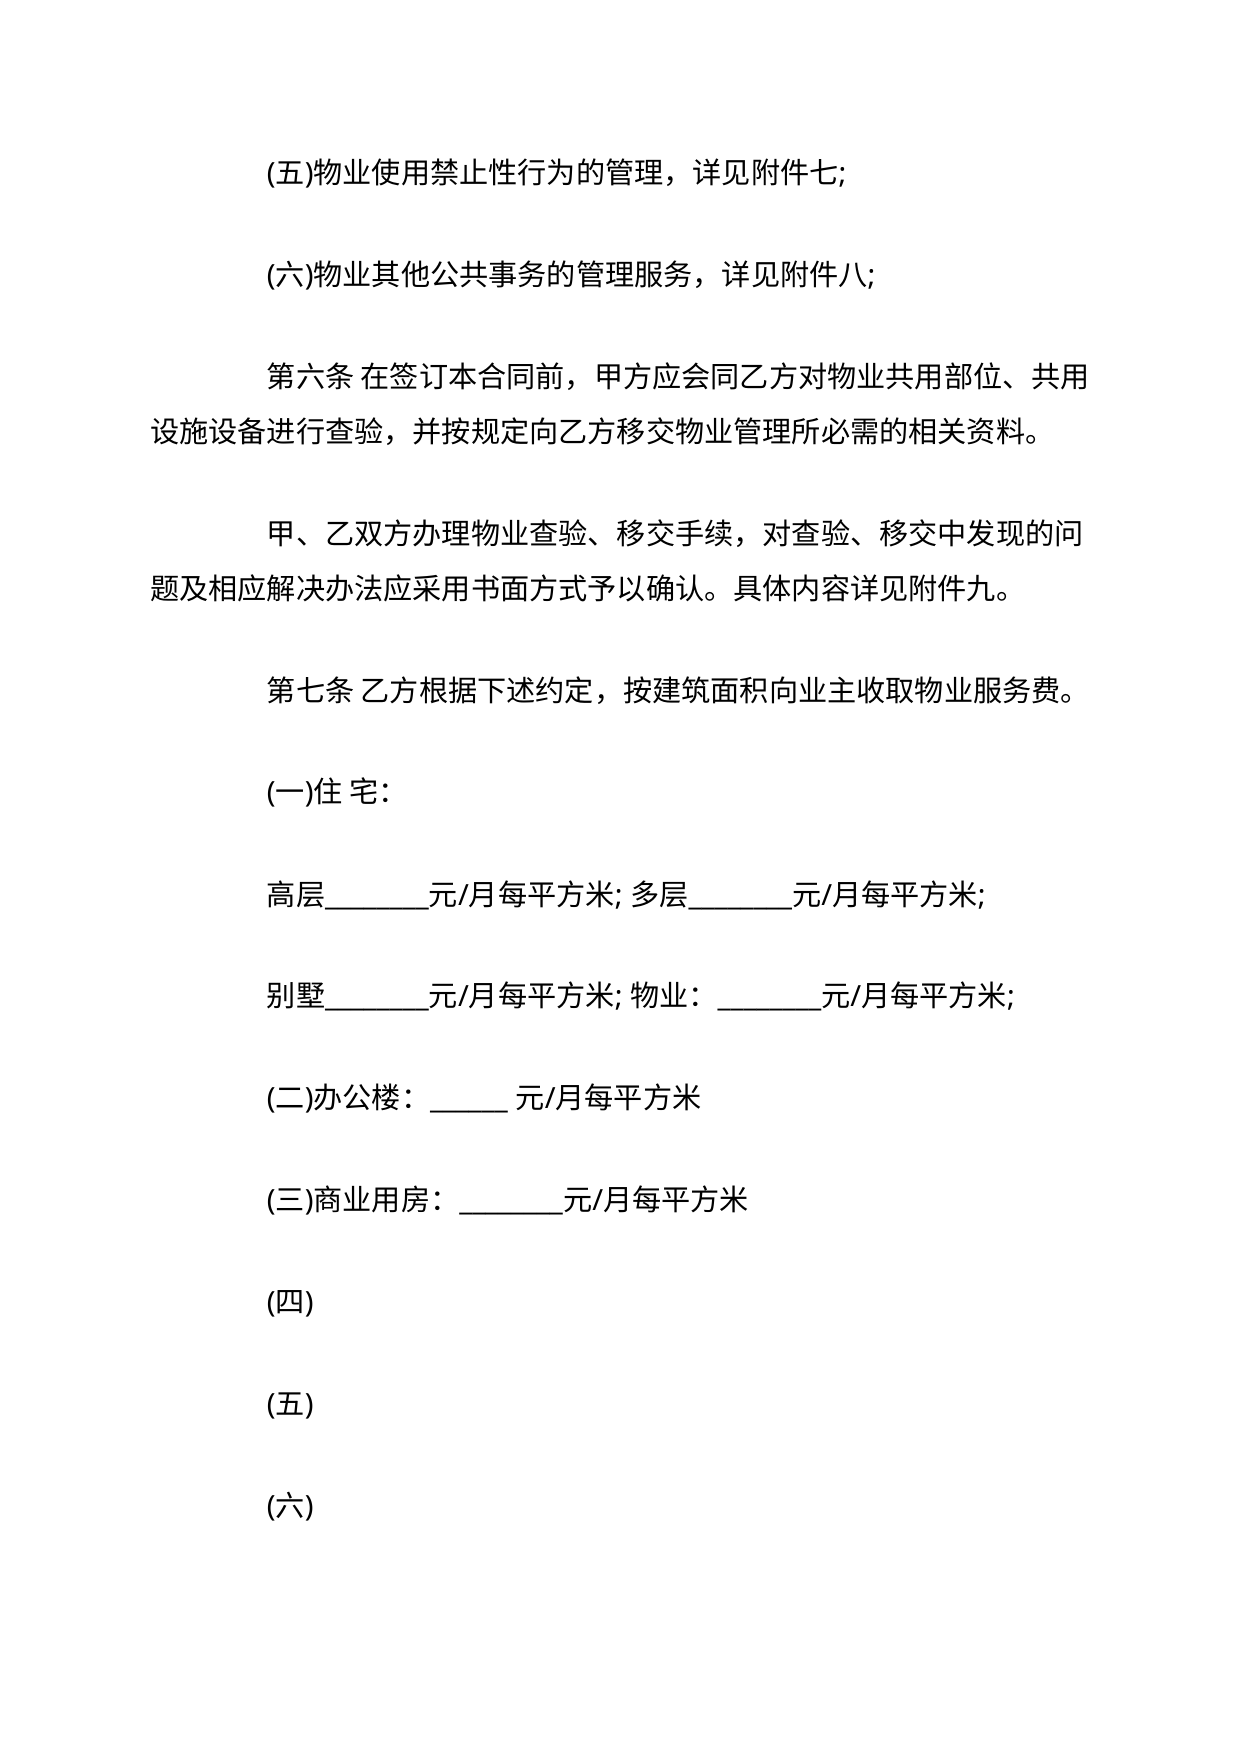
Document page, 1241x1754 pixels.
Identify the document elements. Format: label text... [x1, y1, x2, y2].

text 高层________元/月每平方米; 多层________元/月每平方米; [150, 871, 1090, 913]
text 甲、乙双方办理物业查验、移交手续，对查验、移交中发现的问题及相应解决办法应采用书面方式予以确认。具体内容详见附件九。 [150, 511, 1090, 608]
text (一)住 宅： [150, 769, 1090, 811]
text (四) [150, 1279, 1090, 1321]
text (六) [150, 1483, 1090, 1525]
text (五)物业使用禁止性行为的管理，详见附件七; [150, 150, 1090, 192]
text 第六条 在签订本合同前，甲方应会同乙方对物业共用部位、共用设施设备进行查验，并按规定向乙方移交物业管理所必需的相关资料。 [150, 354, 1090, 451]
text (三)商业用房：________元/月每平方米 [150, 1177, 1090, 1219]
text (二)办公楼：______ 元/月每平方米 [150, 1075, 1090, 1117]
text (六)物业其他公共事务的管理服务，详见附件八; [150, 252, 1090, 294]
text 别墅________元/月每平方米; 物业：________元/月每平方米; [150, 973, 1090, 1015]
text (五) [150, 1381, 1090, 1423]
text 第七条 乙方根据下述约定，按建筑面积向业主收取物业服务费。 [150, 667, 1090, 709]
